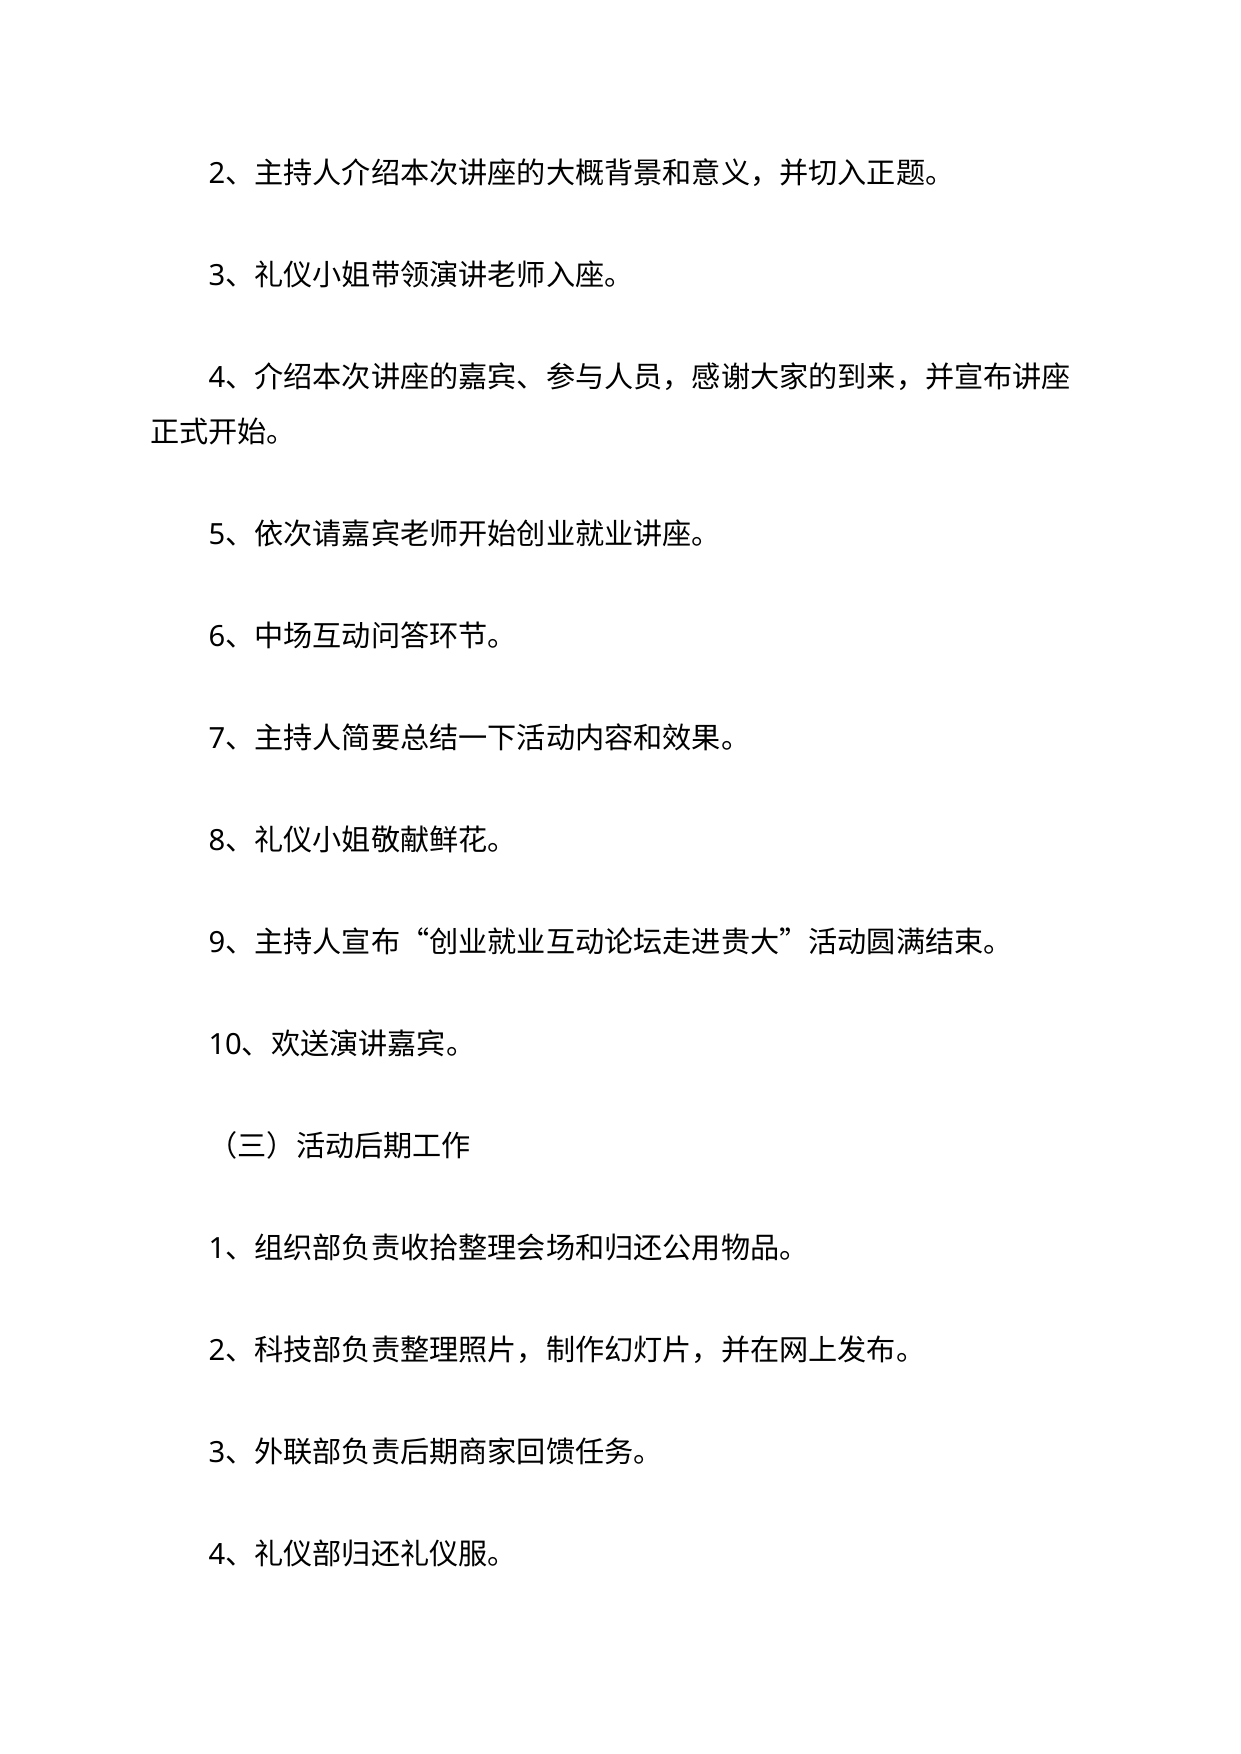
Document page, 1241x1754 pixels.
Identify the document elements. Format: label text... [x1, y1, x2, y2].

text 7、主持人简要总结一下活动内容和效果。 [150, 715, 1090, 757]
text 4、礼仪部归还礼仪服。 [150, 1530, 1090, 1573]
text 8、礼仪小姐敬献鲜花。 [150, 817, 1090, 859]
text 10、欢送演讲嘉宾。 [150, 1021, 1090, 1063]
text 2、科技部负责整理照片，制作幻灯片，并在网上发布。 [150, 1326, 1090, 1369]
text 1、组织部负责收拾整理会场和归还公用物品。 [150, 1224, 1090, 1267]
text （三）活动后期工作 [150, 1123, 1090, 1165]
text 9、主持人宣布“创业就业互动论坛走进贵大”活动圆满结束。 [150, 919, 1090, 961]
text 5、依次请嘉宾老师开始创业就业讲座。 [150, 511, 1090, 553]
text 6、中场互动问答环节。 [150, 613, 1090, 655]
text 4、介绍本次讲座的嘉宾、参与人员，感谢大家的到来，并宣布讲座正式开始。 [150, 354, 1090, 451]
text 3、外联部负责后期商家回馈任务。 [150, 1428, 1090, 1471]
text 2、主持人介绍本次讲座的大概背景和意义，并切入正题。 [150, 150, 1090, 192]
text 3、礼仪小姐带领演讲老师入座。 [150, 252, 1090, 294]
